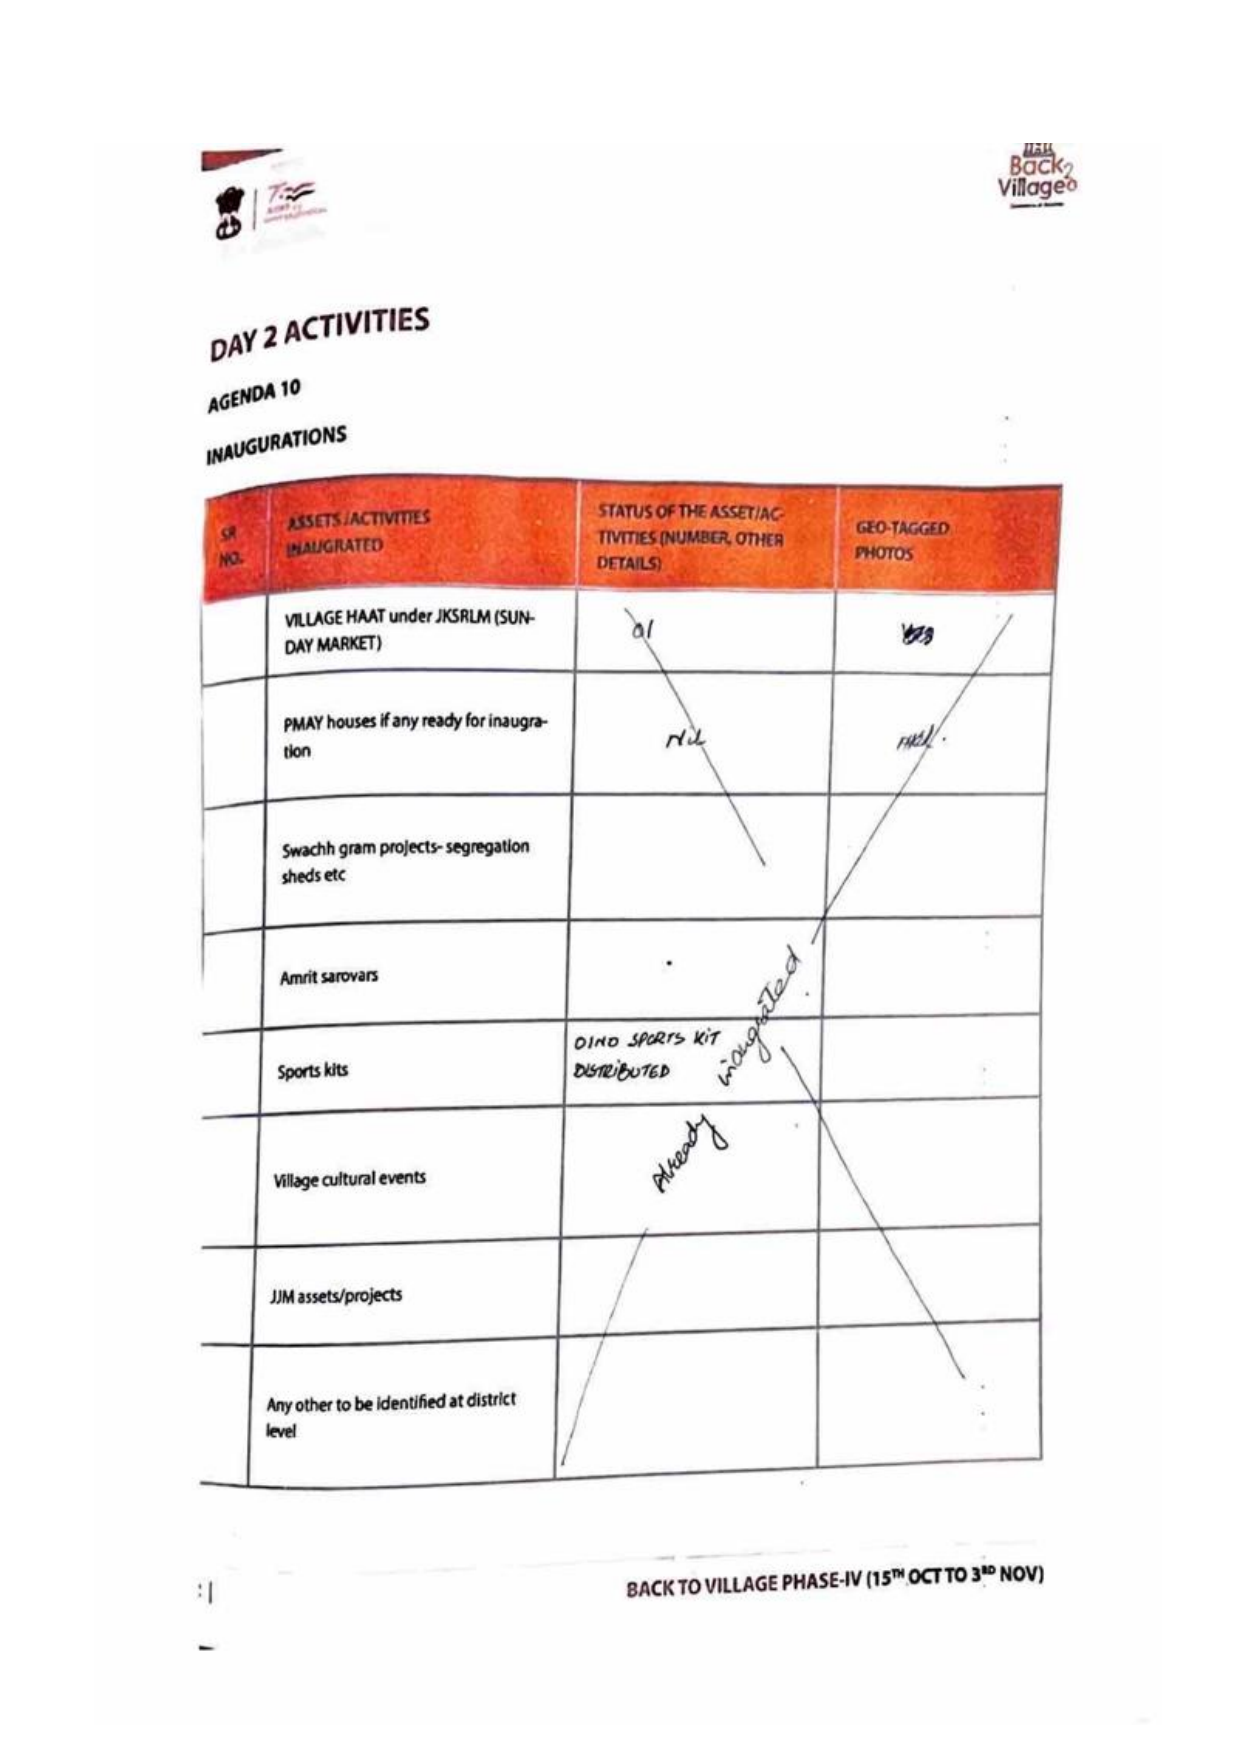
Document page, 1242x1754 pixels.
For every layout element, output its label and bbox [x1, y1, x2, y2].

picture [93, 143, 1163, 1725]
